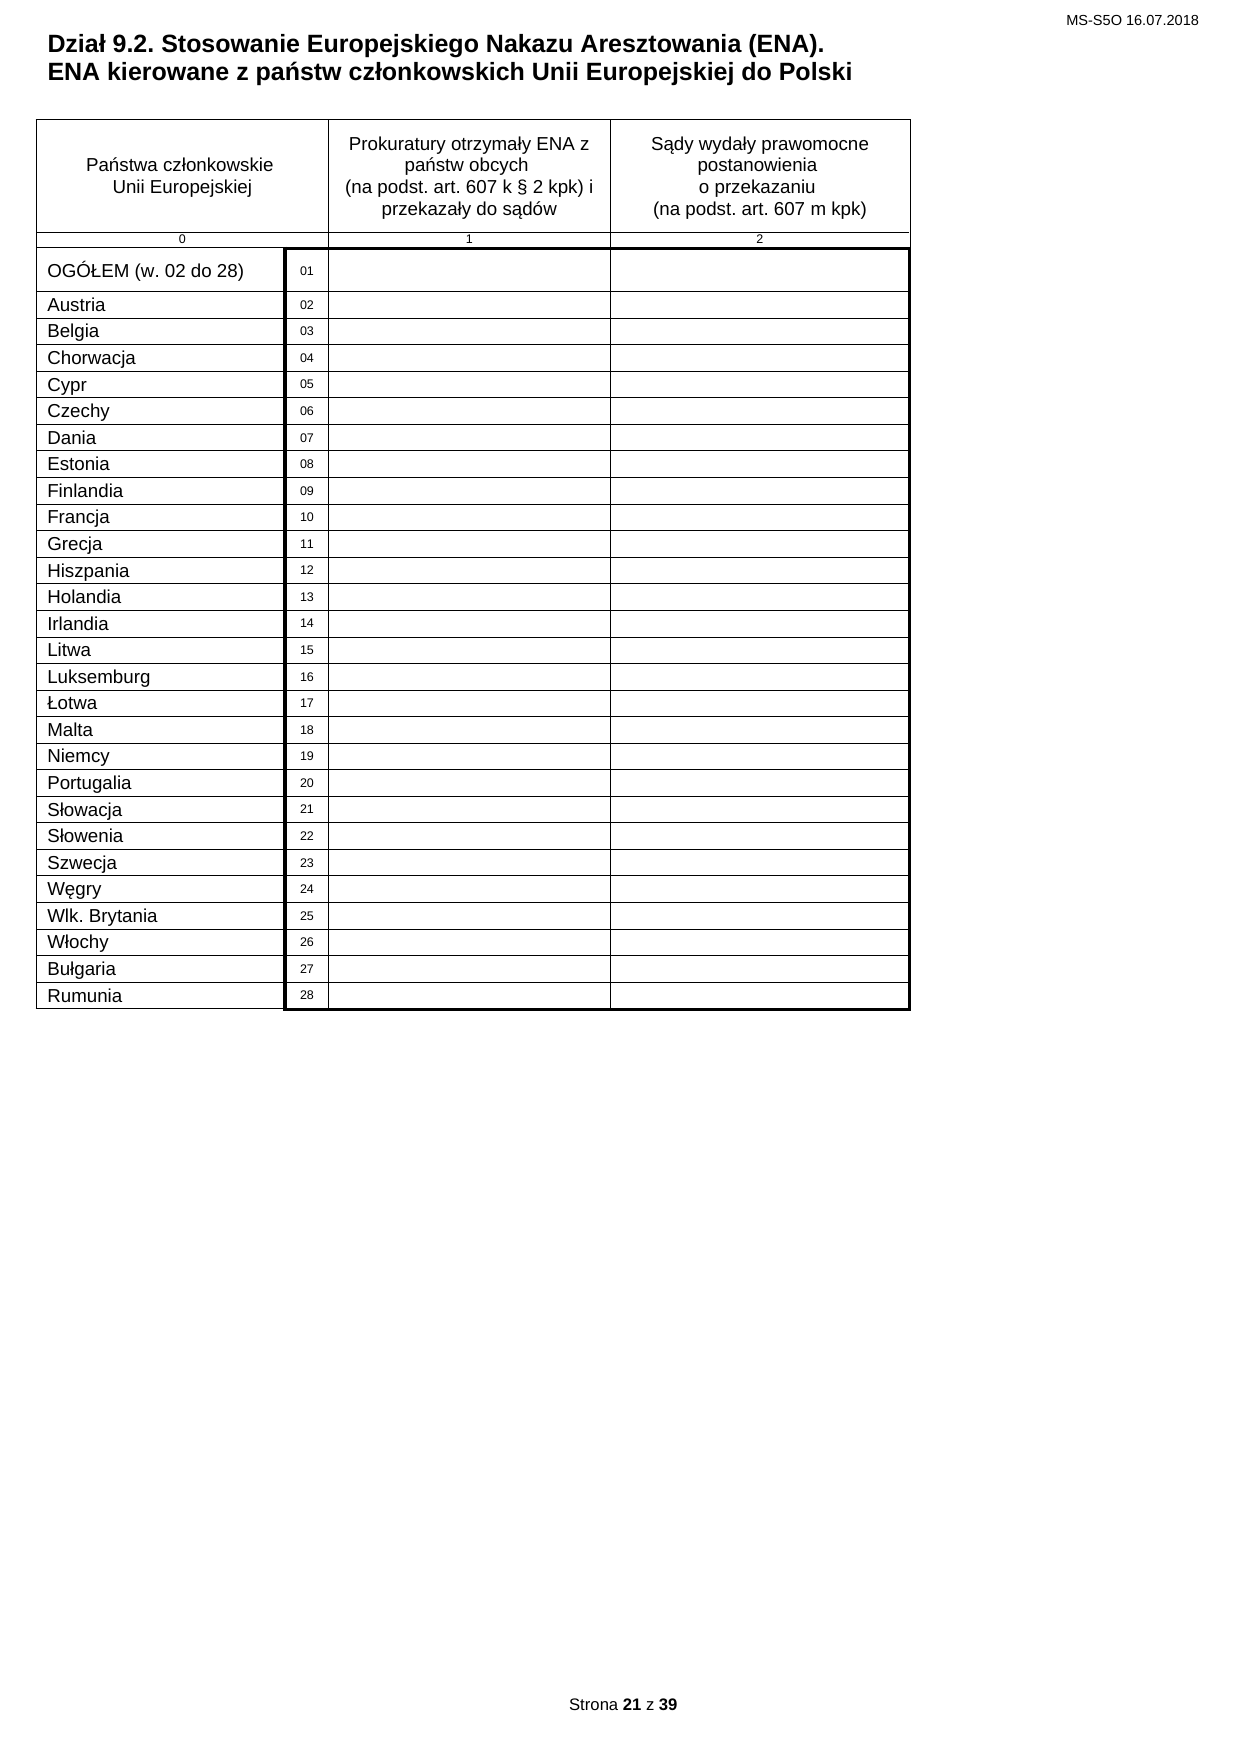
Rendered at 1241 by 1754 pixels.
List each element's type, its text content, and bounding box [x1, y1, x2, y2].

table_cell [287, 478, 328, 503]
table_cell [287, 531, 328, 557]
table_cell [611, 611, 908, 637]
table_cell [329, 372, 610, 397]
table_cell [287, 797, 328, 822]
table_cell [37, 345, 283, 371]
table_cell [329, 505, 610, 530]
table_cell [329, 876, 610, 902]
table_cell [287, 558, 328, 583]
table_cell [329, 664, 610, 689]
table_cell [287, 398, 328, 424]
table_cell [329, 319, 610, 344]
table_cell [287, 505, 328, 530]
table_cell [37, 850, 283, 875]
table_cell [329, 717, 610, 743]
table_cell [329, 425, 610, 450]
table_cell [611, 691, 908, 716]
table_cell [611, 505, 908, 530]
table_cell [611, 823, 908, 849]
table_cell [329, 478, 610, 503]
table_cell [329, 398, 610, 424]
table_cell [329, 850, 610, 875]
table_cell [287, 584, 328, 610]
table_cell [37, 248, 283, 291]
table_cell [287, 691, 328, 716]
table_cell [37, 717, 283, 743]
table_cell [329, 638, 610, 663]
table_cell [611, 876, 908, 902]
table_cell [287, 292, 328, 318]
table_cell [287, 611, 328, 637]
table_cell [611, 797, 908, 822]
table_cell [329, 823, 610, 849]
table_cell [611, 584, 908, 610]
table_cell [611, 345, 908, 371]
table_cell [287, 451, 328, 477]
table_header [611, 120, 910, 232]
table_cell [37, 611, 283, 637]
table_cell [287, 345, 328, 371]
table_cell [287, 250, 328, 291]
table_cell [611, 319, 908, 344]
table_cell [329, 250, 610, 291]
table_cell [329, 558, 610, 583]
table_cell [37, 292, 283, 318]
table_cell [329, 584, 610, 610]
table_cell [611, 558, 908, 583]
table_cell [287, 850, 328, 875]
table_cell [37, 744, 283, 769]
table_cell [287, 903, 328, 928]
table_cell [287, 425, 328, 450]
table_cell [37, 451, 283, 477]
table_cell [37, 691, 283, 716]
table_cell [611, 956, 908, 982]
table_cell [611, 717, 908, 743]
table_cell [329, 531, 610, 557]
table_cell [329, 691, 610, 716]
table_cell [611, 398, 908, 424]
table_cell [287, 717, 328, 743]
text ENA kierowane z państw członkowskich Unii Europejskiej do Polski [47, 57, 1199, 86]
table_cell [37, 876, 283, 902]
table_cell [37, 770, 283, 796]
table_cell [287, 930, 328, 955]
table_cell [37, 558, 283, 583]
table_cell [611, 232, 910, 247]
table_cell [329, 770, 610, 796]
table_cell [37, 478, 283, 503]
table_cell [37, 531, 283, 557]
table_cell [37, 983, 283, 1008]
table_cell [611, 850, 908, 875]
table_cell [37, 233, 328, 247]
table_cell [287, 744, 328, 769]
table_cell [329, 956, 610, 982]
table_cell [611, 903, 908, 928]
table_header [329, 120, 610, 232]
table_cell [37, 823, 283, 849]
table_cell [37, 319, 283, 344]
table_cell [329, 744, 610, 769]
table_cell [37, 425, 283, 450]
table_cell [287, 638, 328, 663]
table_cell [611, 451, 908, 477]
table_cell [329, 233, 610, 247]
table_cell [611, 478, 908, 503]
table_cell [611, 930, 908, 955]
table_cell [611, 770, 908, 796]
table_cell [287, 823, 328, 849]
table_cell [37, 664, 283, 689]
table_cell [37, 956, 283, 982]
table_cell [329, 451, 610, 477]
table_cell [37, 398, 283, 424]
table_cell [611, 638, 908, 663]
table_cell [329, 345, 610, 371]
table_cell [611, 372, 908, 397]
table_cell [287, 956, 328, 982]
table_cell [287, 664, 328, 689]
text Dział 9.2. Stosowanie Europejskiego Nakazu Aresztowania (ENA). [47, 28, 1199, 57]
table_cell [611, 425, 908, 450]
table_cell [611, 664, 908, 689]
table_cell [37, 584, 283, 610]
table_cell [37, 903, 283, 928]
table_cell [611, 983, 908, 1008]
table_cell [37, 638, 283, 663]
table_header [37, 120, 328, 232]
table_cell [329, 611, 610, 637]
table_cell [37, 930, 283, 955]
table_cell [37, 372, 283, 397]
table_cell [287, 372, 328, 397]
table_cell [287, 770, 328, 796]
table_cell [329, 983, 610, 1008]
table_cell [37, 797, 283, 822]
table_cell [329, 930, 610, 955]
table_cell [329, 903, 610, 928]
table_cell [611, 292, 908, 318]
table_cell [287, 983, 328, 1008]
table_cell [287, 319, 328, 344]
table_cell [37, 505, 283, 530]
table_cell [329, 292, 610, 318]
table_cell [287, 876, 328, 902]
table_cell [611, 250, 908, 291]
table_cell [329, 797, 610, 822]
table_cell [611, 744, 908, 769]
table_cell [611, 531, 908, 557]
